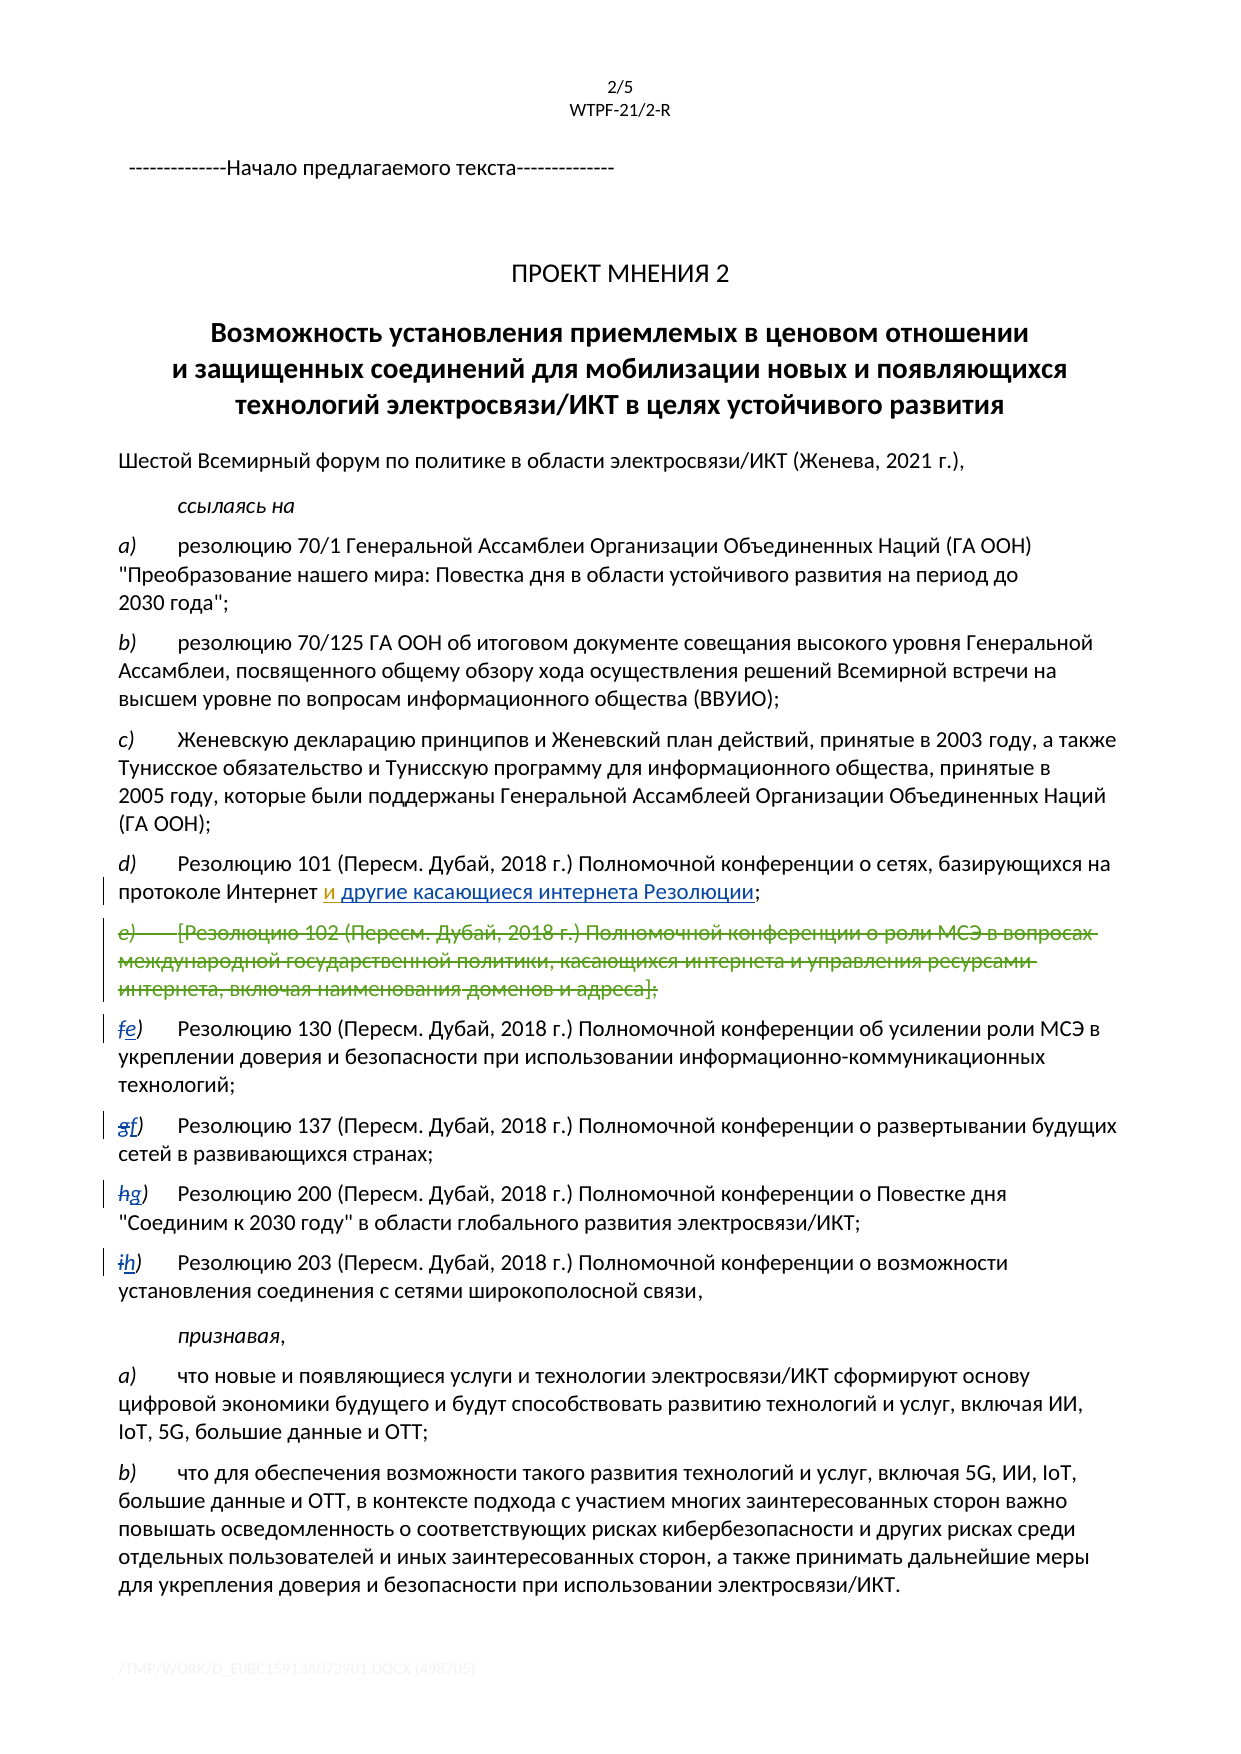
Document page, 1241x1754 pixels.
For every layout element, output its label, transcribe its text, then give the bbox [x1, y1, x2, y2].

text b) что для обеспечения возможности такого развития технологий и услуг, включая 5G, ИИ, IoT, большие данные и OTT, в контексте подхода с участием многих заинтересованных сторон важно повышать осведомленность о соответствующих рисках кибербезопасности и других рисках среди отдельных пользователей и иных заинтересованных сторон, а также принимать дальнейшие меры для укрепления доверия и безопасности при использовании электросвязи/ИКТ. [118, 1458, 1122, 1598]
text d) Резолюцию 101 (Пересм. Дубай, 2018 г.) Полномочной конференции о сетях, базирующихся на протоколе Интернет ; [118, 849, 1122, 905]
text ) Резолюцию 203 (Пересм. Дубай, 2018 г.) Полномочной конференции о возможности установления соединения с сетями широкополосной связи, [118, 1248, 1122, 1304]
text ) Резолюцию 137 (Пересм. Дубай, 2018 г.) Полномочной конференции о развертывании будущих сетей в развивающихся странах; [118, 1111, 1122, 1167]
text a) что новые и появляющиеся услуги и технологии электросвязи/ИКТ сформируют основу цифровой экономики будущего и будут способствовать развитию технологий и услуг, включая ИИ, IoT, 5G, большие данные и OTT; [118, 1361, 1122, 1445]
title --------------Начало предлагаемого текста-------------- [128, 153, 1122, 182]
text признавая, [177, 1321, 1122, 1349]
title Возможность установления приемлемых в ценовом отношении и защищенных соединений для мобилизации новых и появляющихся технологий электросвязи/ИКТ в целях устойчивого развития [118, 314, 1122, 421]
text ) Резолюцию 130 (Пересм. Дубай, 2018 г.) Полномочной конференции об усилении роли МСЭ в укреплении доверия и безопасности при использовании информационно-коммуникационных технологий; [118, 1014, 1122, 1098]
text ссылаясь на [177, 491, 1122, 519]
text ПРОЕКТ МНЕНИЯ 2 [118, 257, 1122, 289]
text c) Женевскую декларацию принципов и Женевский план действий, принятые в 2003 году, а также Тунисское обязательство и Тунисскую программу для информационного общества, принятые в 2005 году, которые были поддержаны Генеральной Ассамблеей Организации Объединенных Наций (ГА ООН); [118, 725, 1122, 837]
text b) резолюцию 70/125 ГА ООН об итоговом документе совещания высокого уровня Генеральной Ассамблеи, посвященного общему обзору хода осуществления решений Всемирной встречи на высшем уровне по вопросам информационного общества (ВВУИО); [118, 628, 1122, 712]
title Шестой Всемирный форум по политике в области электросвязи/ИКТ (Женева, 2021 г.), [118, 446, 1122, 474]
text ) Резолюцию 200 (Пересм. Дубай, 2018 г.) Полномочной конференции о Повестке дня "Соединим к 2030 году" в области глобального развития электросвязи/ИКТ; [118, 1179, 1122, 1236]
text a) резолюцию 70/1 Генеральной Ассамблеи Организации Объединенных Наций (ГА ООН) "Преобразование нашего мира: Повестка дня в области устойчивого развития на период до 2030 года"; [118, 532, 1122, 616]
